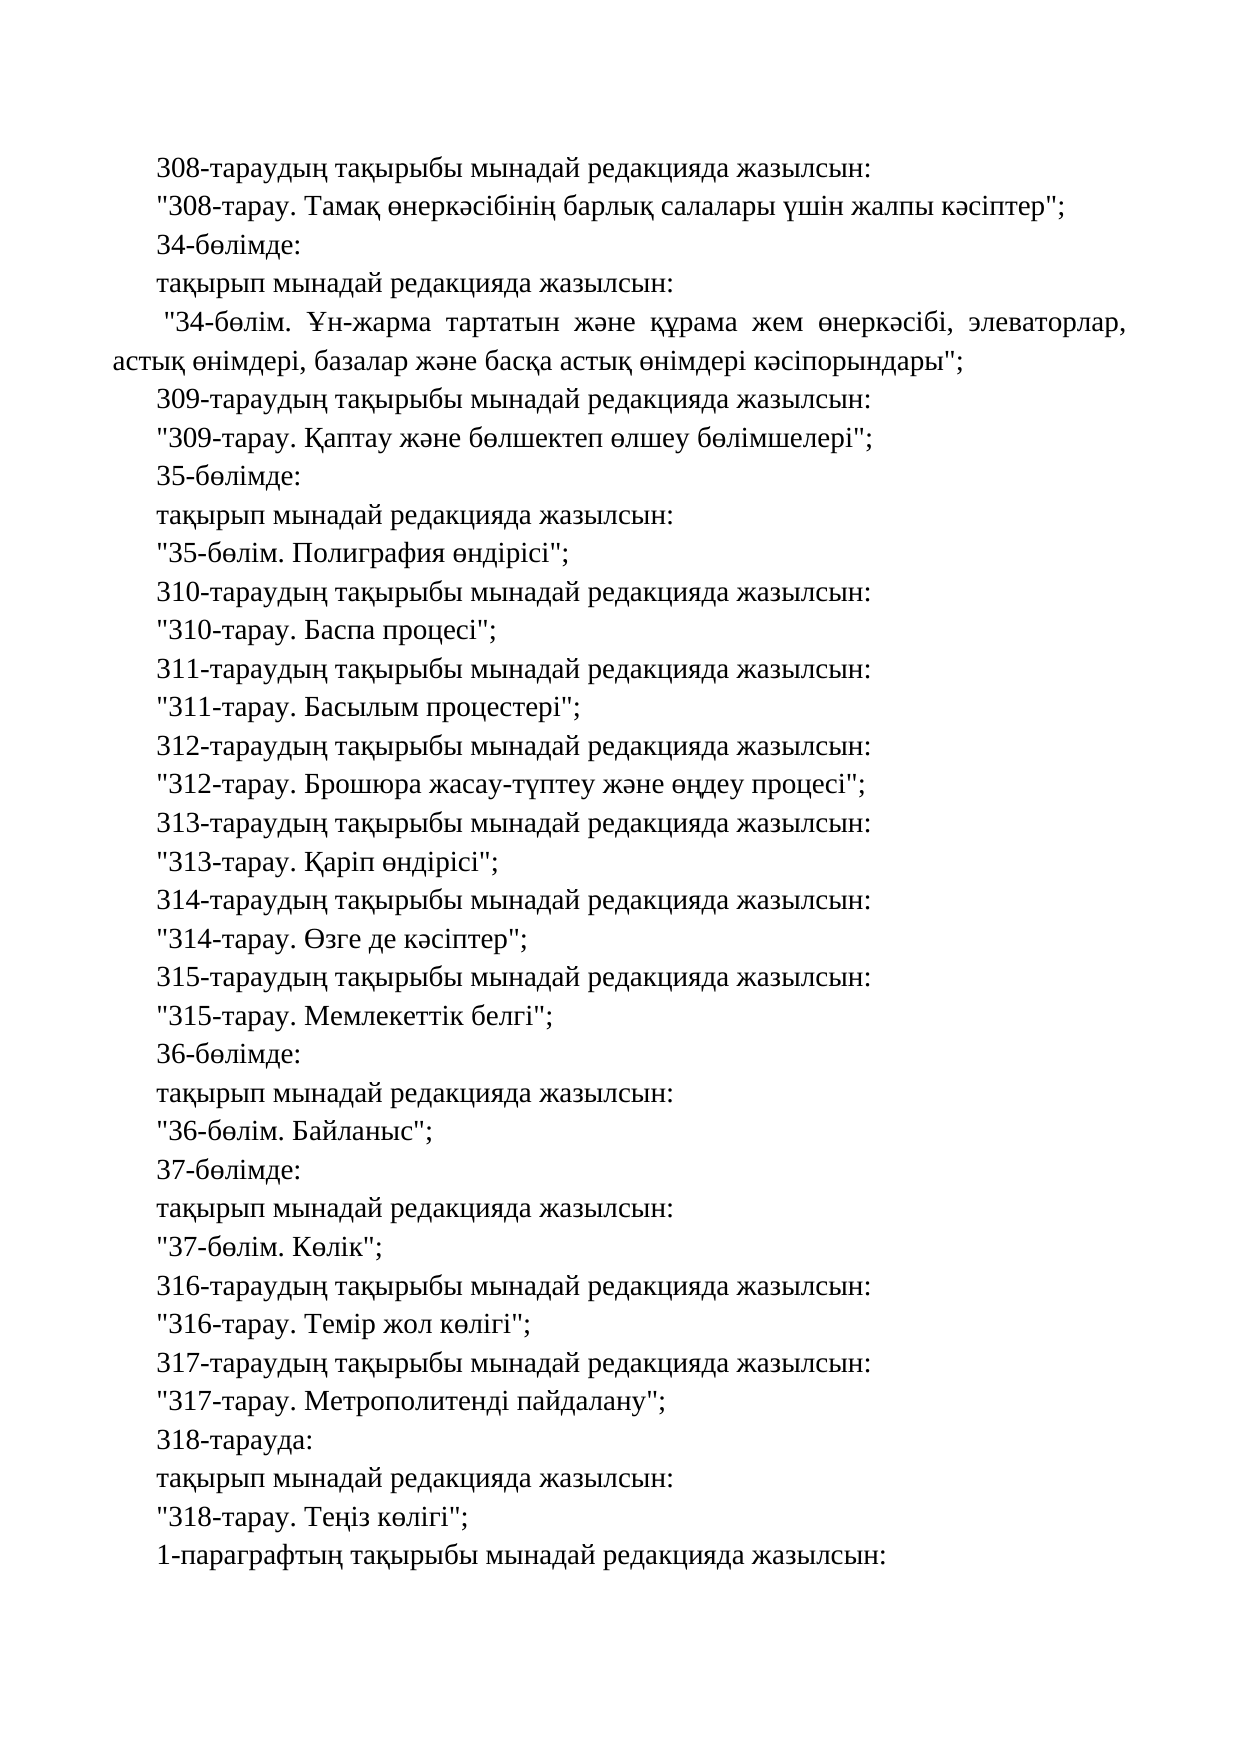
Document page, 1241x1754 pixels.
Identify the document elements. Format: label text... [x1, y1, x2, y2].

text 317-тараудың тақырыбы мынадай редакцияда жазылсын: [112, 1345, 1128, 1378]
text 311-тараудың тақырыбы мынадай редакцияда жазылсын: [112, 651, 1128, 684]
text "310-тарау. Баспа процесі"; [112, 612, 1128, 646]
text 315-тараудың тақырыбы мынадай редакцияда жазылсын: [112, 959, 1128, 993]
text "318-тарау. Теңіз көлігі"; [112, 1499, 1128, 1532]
text тақырып мынадай редакцияда жазылсын: [112, 1191, 1128, 1224]
text тақырып мынадай редакцияда жазылсын: [112, 1460, 1128, 1494]
text "35-бөлім. Полиграфия өндірісі"; [112, 535, 1128, 569]
text "36-бөлім. Байланыс"; [112, 1113, 1128, 1147]
text "311-тарау. Басылым процестері"; [112, 689, 1128, 723]
text тақырып мынадай редакцияда жазылсын: [112, 1075, 1128, 1108]
text 312-тараудың тақырыбы мынадай редакцияда жазылсын: [112, 728, 1128, 762]
text 310-тараудың тақырыбы мынадай редакцияда жазылсын: [112, 574, 1128, 607]
text "314-тарау. Өзге де кәсiптер"; [112, 921, 1128, 954]
text 1-параграфтың тақырыбы мынадай редакцияда жазылсын: [112, 1537, 1128, 1571]
text 36-бөлімде: [112, 1036, 1128, 1070]
text 309-тараудың тақырыбы мынадай редакцияда жазылсын: [112, 381, 1128, 415]
text 314-тараудың тақырыбы мынадай редакцияда жазылсын: [112, 882, 1128, 916]
text "313-тарау. Қаріп өндiрiсi"; [112, 844, 1128, 877]
text 308-тараудың тақырыбы мынадай редакцияда жазылсын: [112, 150, 1128, 183]
text 37-бөлімде: [112, 1152, 1128, 1186]
text "317-тарау. Метрополитендi пайдалану"; [112, 1383, 1128, 1417]
text 34-бөлімде: [112, 227, 1128, 261]
text 313-тараудың тақырыбы мынадай редакцияда жазылсын: [112, 805, 1128, 839]
text "315-тарау. Мемлекеттік белгі"; [112, 998, 1128, 1031]
text "34-бөлім. Ұн-жарма тартатын және құрама жем өнеркәсібі, элеваторлар, астық өнімдері, базалар және басқа астық өнімдері кәсіпорындары"; [112, 304, 1128, 376]
text тақырып мынадай редакцияда жазылсын: [112, 497, 1128, 530]
text тақырып мынадай редакцияда жазылсын: [112, 266, 1128, 299]
text "308-тарау. Тамақ өнеркәсібінің барлық салалары үшін жалпы кәсіптер"; [112, 188, 1128, 222]
text "312-тарау. Брошюра жасау-түптеу және өңдеу процесі"; [112, 767, 1128, 800]
text 35-бөлімде: [112, 458, 1128, 492]
text 316-тараудың тақырыбы мынадай редакцияда жазылсын: [112, 1268, 1128, 1301]
text "316-тарау. Темiр жол көлiгi"; [112, 1306, 1128, 1340]
text 318-тарауда: [112, 1422, 1128, 1455]
text "309-тарау. Қаптау және бөлшектеп өлшеу бөлімшелері"; [112, 420, 1128, 453]
text "37-бөлім. Көлік"; [112, 1229, 1128, 1263]
